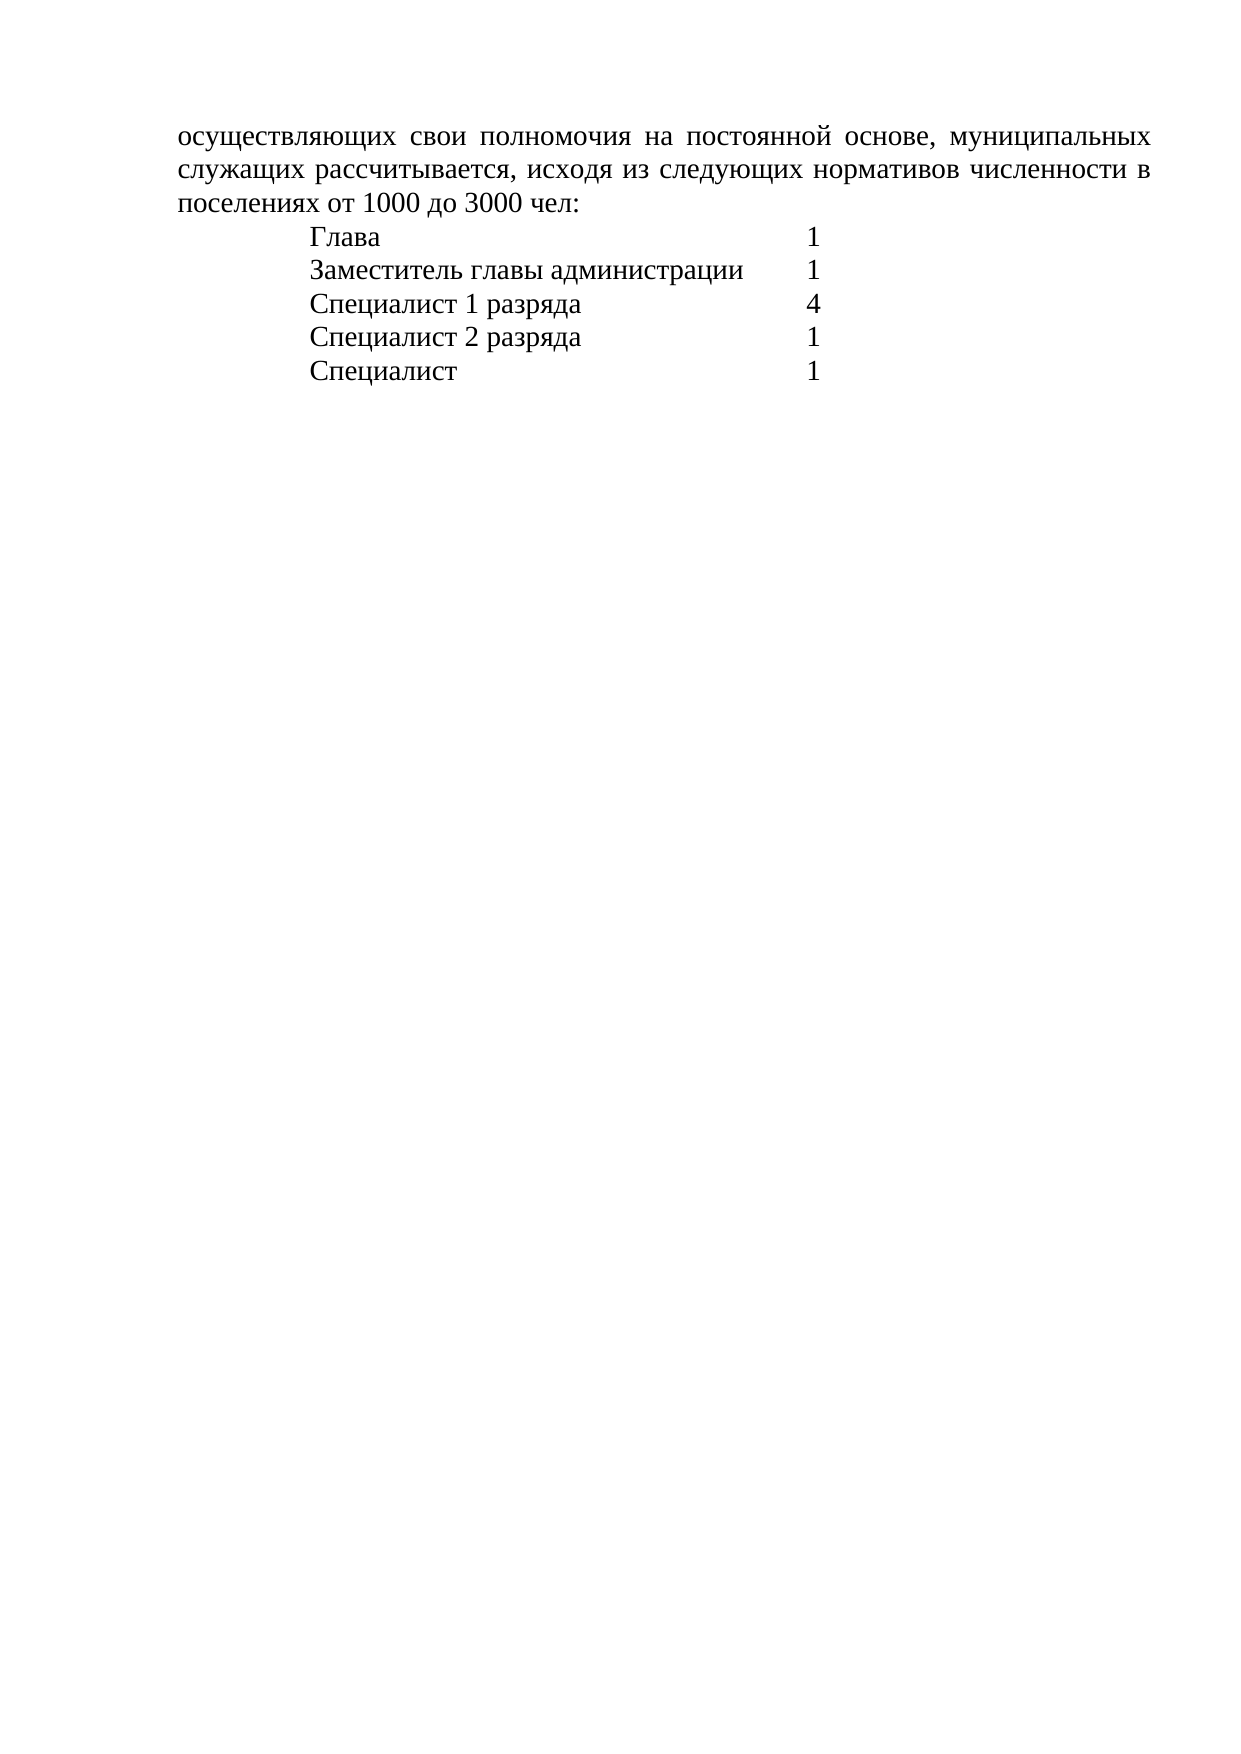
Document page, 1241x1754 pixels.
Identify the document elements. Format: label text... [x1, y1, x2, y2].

table_cell Специалист [298, 353, 756, 386]
table_header Глава [298, 219, 756, 252]
table_cell 1 [756, 353, 871, 386]
table_cell 4 [756, 286, 871, 319]
table_cell Специалист 1 разряда [298, 286, 756, 319]
table_cell Заместитель главы администрации [298, 252, 756, 286]
table_cell Специалист 2 разряда [298, 319, 756, 353]
table_header 1 [756, 219, 871, 252]
table_cell 1 [756, 319, 871, 353]
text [177, 118, 1152, 219]
table_cell 1 [756, 252, 871, 286]
